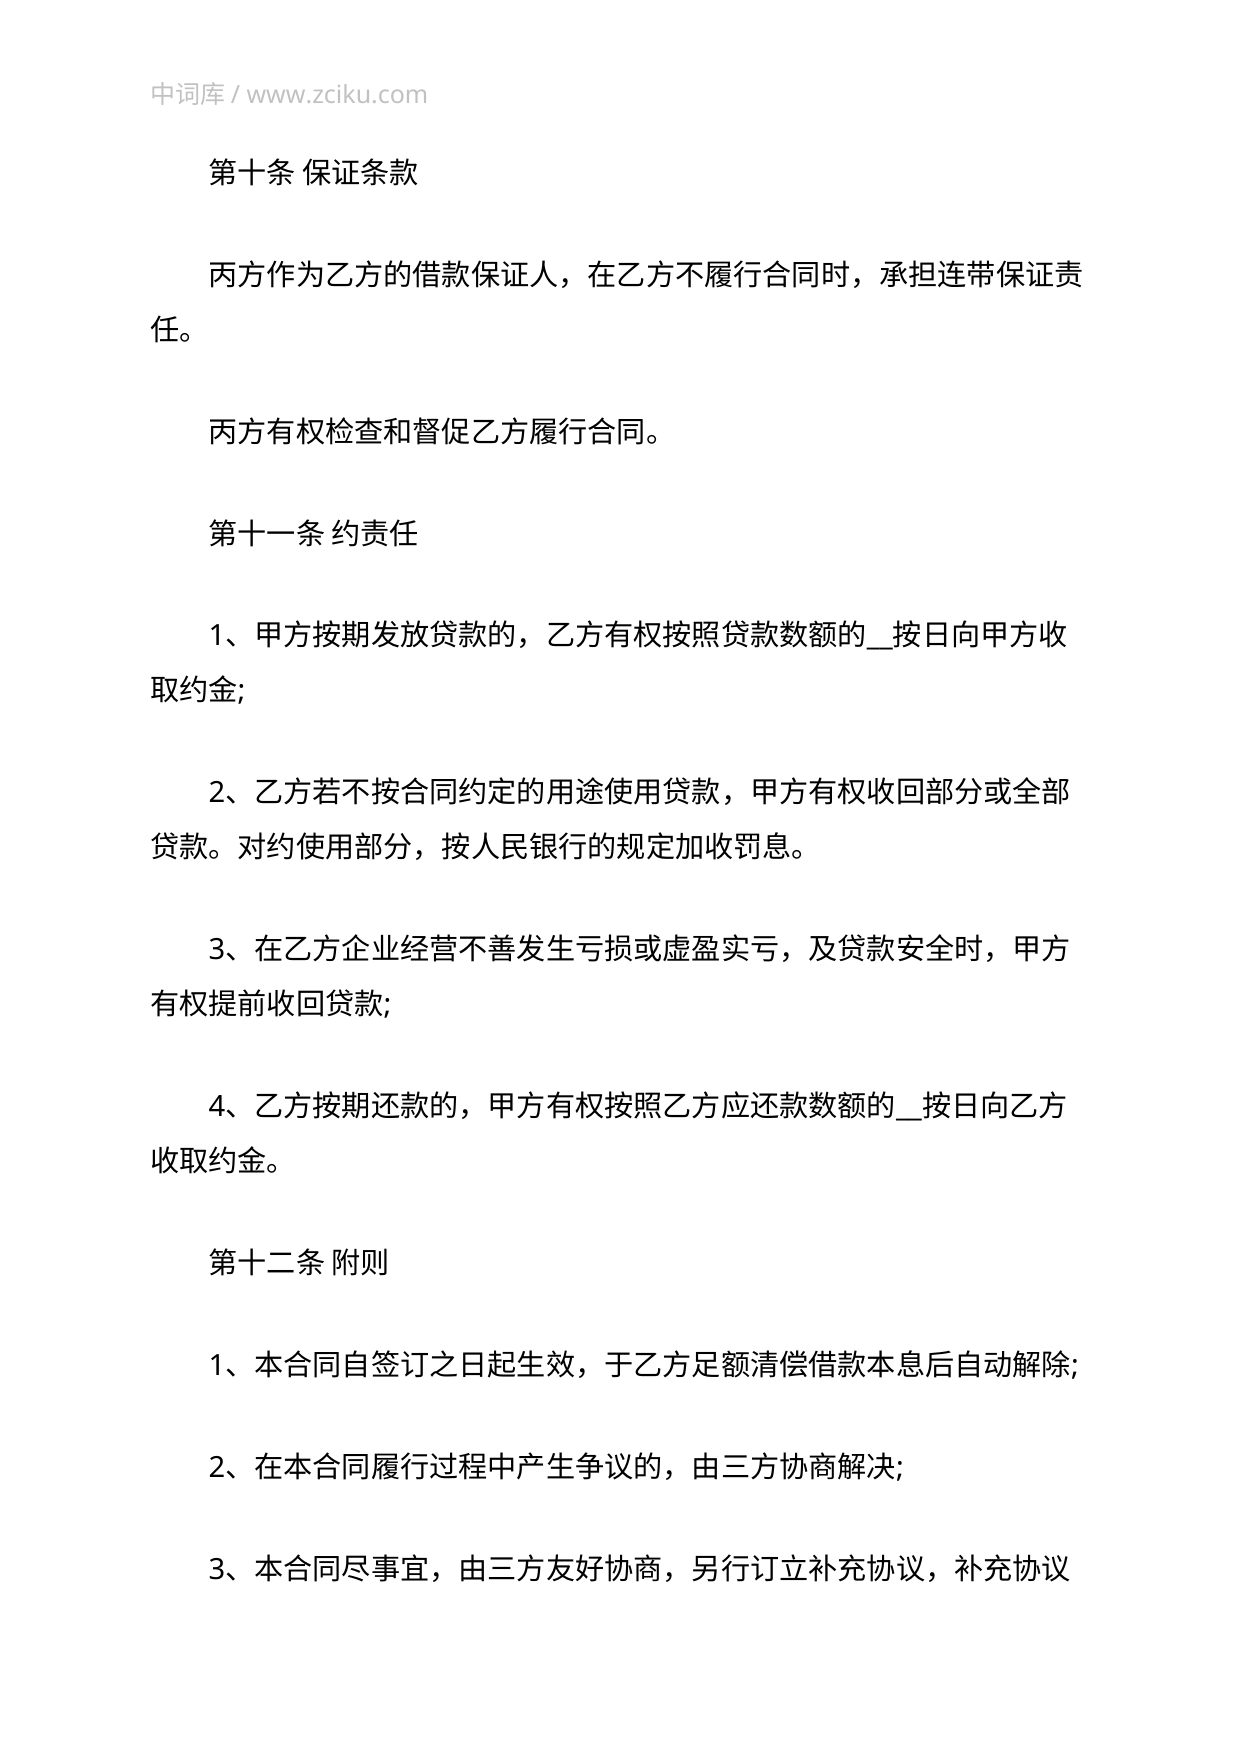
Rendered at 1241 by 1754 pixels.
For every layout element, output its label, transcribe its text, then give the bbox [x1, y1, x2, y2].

text 第十一条 约责任 [150, 510, 1090, 552]
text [150, 1545, 1090, 1588]
text 第十二条 附则 [150, 1239, 1090, 1282]
text 丙方作为乙方的借款保证人，在乙方不履行合同时，承担连带保证责任。 [150, 252, 1090, 349]
text 丙方有权检查和督促乙方履行合同。 [150, 408, 1090, 451]
text 1、本合同自签订之日起生效，于乙方足额清偿借款本息后自动解除; [150, 1341, 1090, 1384]
text 第十条 保证条款 [150, 150, 1090, 192]
text 2、在本合同履行过程中产生争议的，由三方协商解决; [150, 1443, 1090, 1486]
text 2、乙方若不按合同约定的用途使用贷款，甲方有权收回部分或全部贷款。对约使用部分，按人民银行的规定加收罚息。 [150, 769, 1090, 866]
text 3、在乙方企业经营不善发生亏损或虚盈实亏，及贷款安全时，甲方有权提前收回贷款; [150, 926, 1090, 1023]
text 1、甲方按期发放贷款的，乙方有权按照贷款数额的__按日向甲方收取约金; [150, 612, 1090, 709]
text 4、乙方按期还款的，甲方有权按照乙方应还款数额的__按日向乙方收取约金。 [150, 1083, 1090, 1180]
